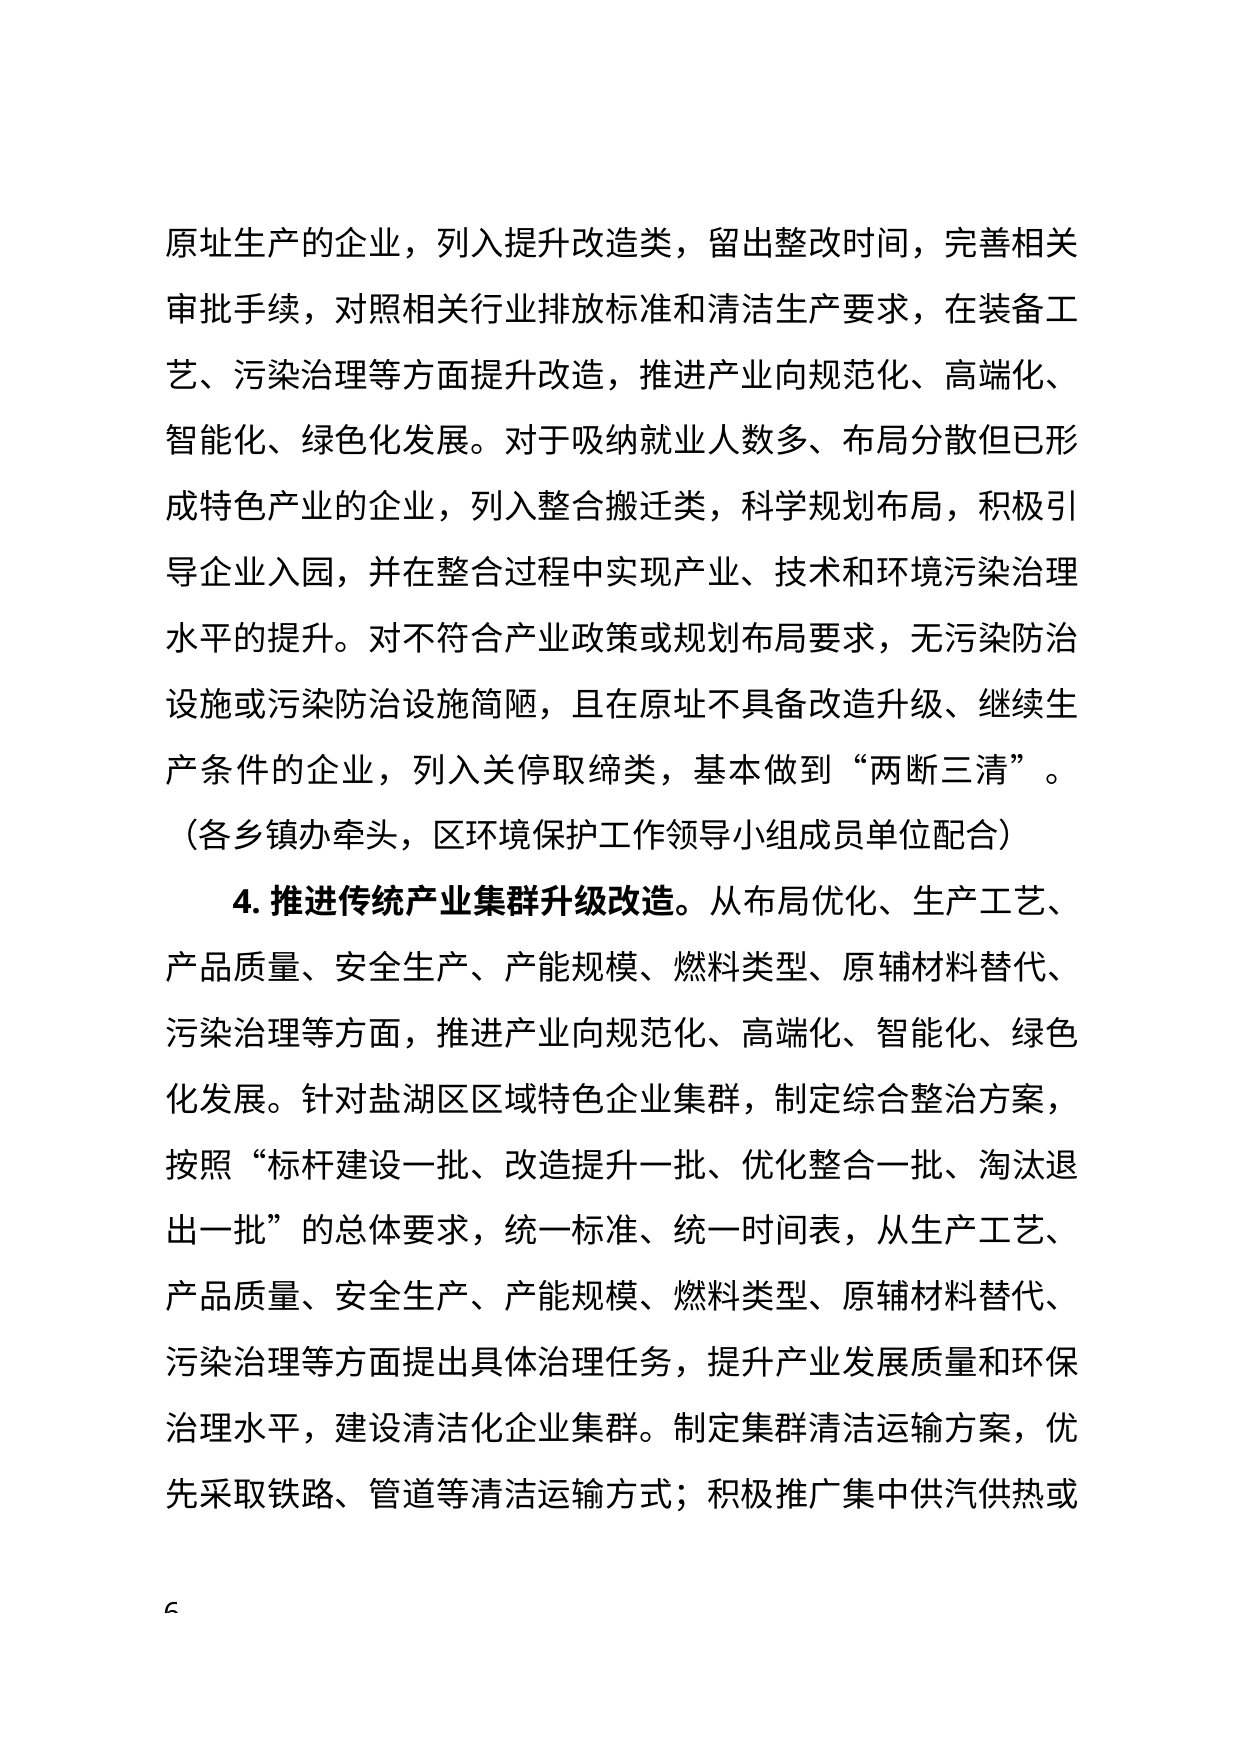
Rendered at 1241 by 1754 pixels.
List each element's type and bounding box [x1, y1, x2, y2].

text [165, 866, 1081, 1525]
text [165, 208, 1081, 866]
